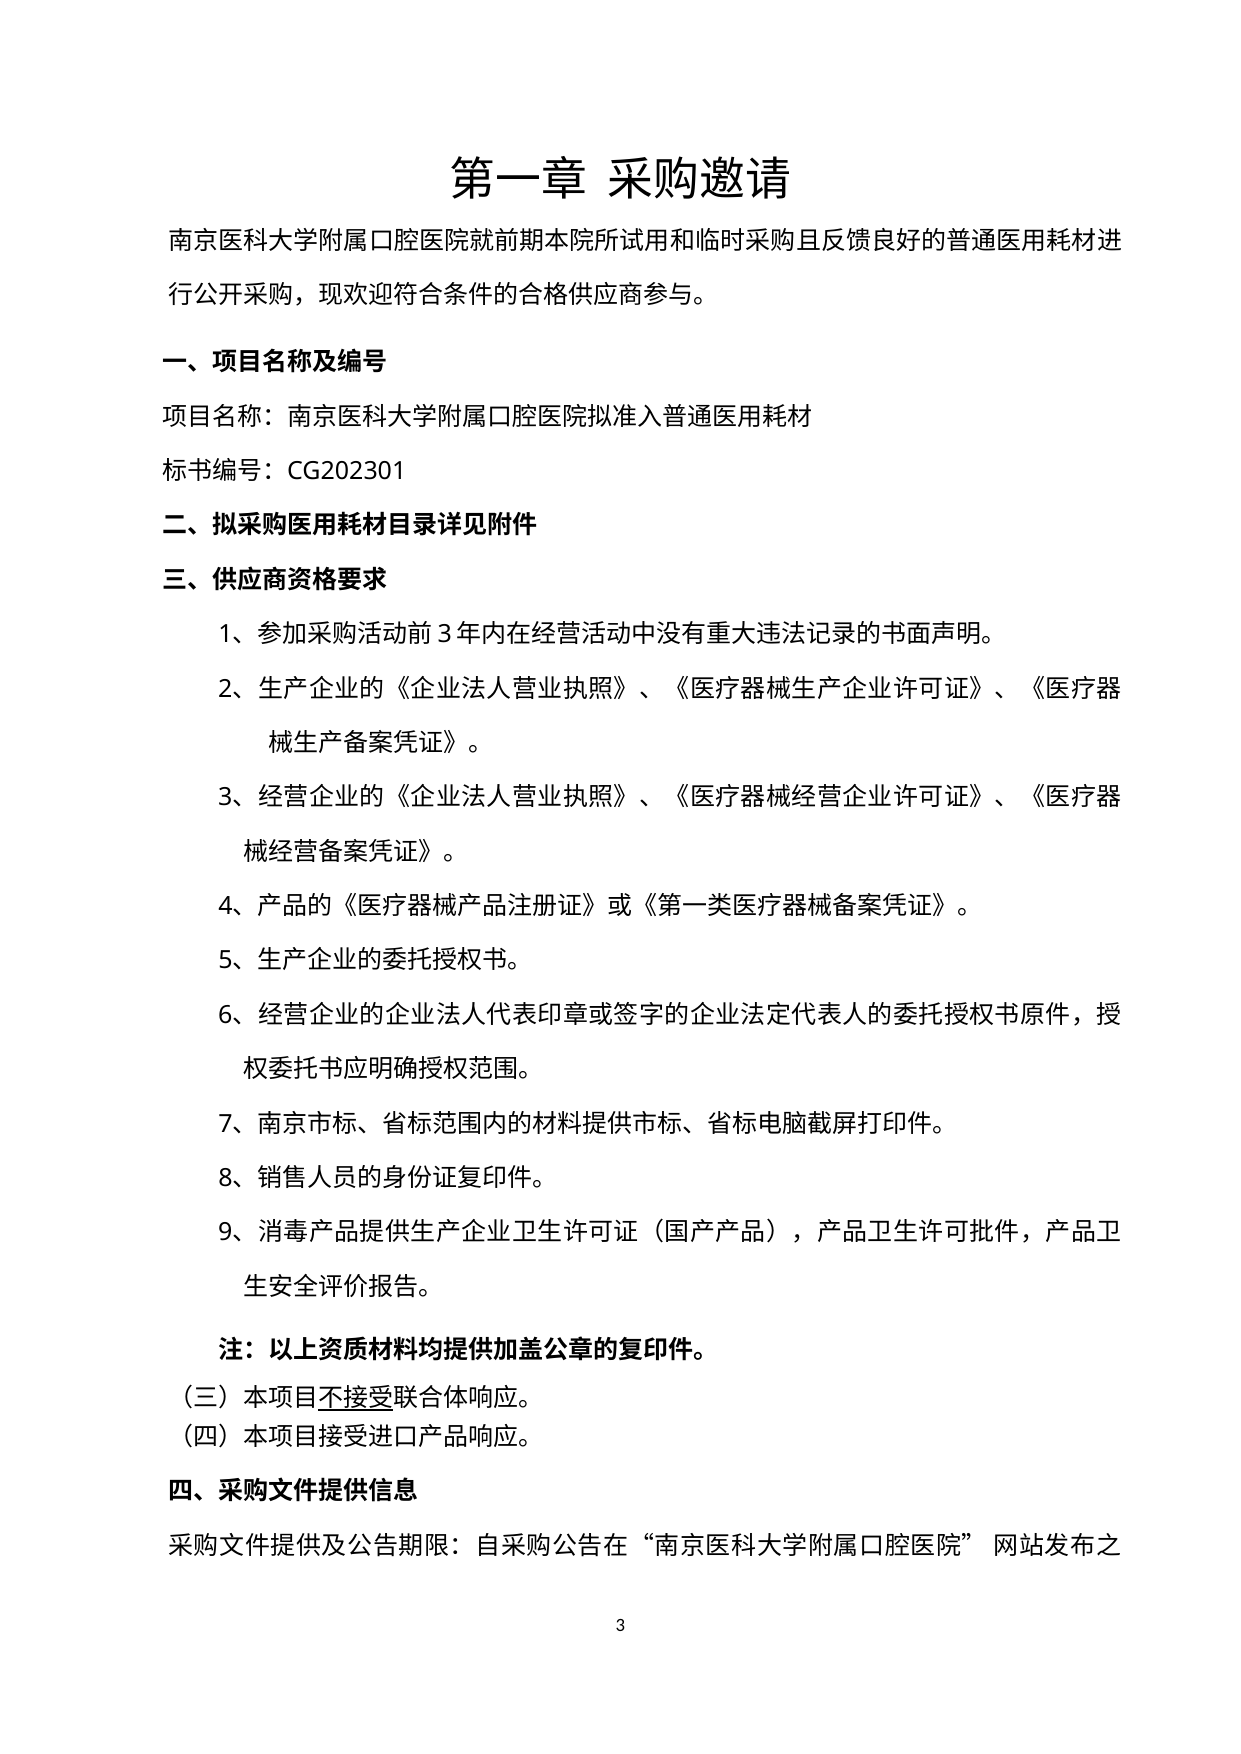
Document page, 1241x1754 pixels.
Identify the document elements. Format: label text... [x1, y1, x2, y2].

text 四、采购文件提供信息 [118, 1471, 1122, 1507]
text 1、参加采购活动前3年内在经营活动中没有重大违法记录的书面声明。 [118, 614, 1122, 650]
text 注：以上资质材料均提供加盖公章的复印件。 [118, 1321, 1122, 1368]
text 二、拟采购医用耗材目录详见附件 [162, 505, 1122, 541]
text 南京医科大学附属口腔医院就前期本院所试用和临时采购且反馈良好的普通医用耗材进行公开采购，现欢迎符合条件的合格供应商参与。 [168, 221, 1122, 311]
text 4、产品的《医疗器械产品注册证》或《第一类医疗器械备案凭证》。 [118, 886, 1122, 922]
text 3、经营企业的《企业法人营业执照》、《医疗器械经营企业许可证》、《医疗器械经营备案凭证》。 [218, 777, 1122, 867]
text 项目名称：南京医科大学附属口腔医院拟准入普通医用耗材 [162, 396, 1122, 432]
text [118, 1525, 1122, 1561]
text 标书编号：CG202301 [162, 451, 1122, 487]
text 5、生产企业的委托授权书。 [118, 940, 1122, 976]
text （四）本项目接受进口产品响应。 [118, 1416, 1122, 1453]
text 第一章 采购邀请 [118, 142, 1122, 208]
text 7、南京市标、省标范围内的材料提供市标、省标电脑截屏打印件。 [118, 1103, 1122, 1139]
text 一、项目名称及编号 [118, 342, 1122, 378]
text 2、生产企业的《企业法人营业执照》、《医疗器械生产企业许可证》、《医疗器械生产备案凭证》。 [218, 668, 1122, 759]
text 9、消毒产品提供生产企业卫生许可证（国产产品），产品卫生许可批件，产品卫生安全评价报告。 [218, 1212, 1122, 1302]
text 8、销售人员的身份证复印件。 [118, 1157, 1122, 1194]
text （三）本项目不接受联合体响应。 [118, 1368, 1122, 1416]
text 6、经营企业的企业法人代表印章或签字的企业法定代表人的委托授权书原件，授权委托书应明确授权范围。 [218, 994, 1122, 1085]
text 三、供应商资格要求 [162, 559, 1122, 596]
